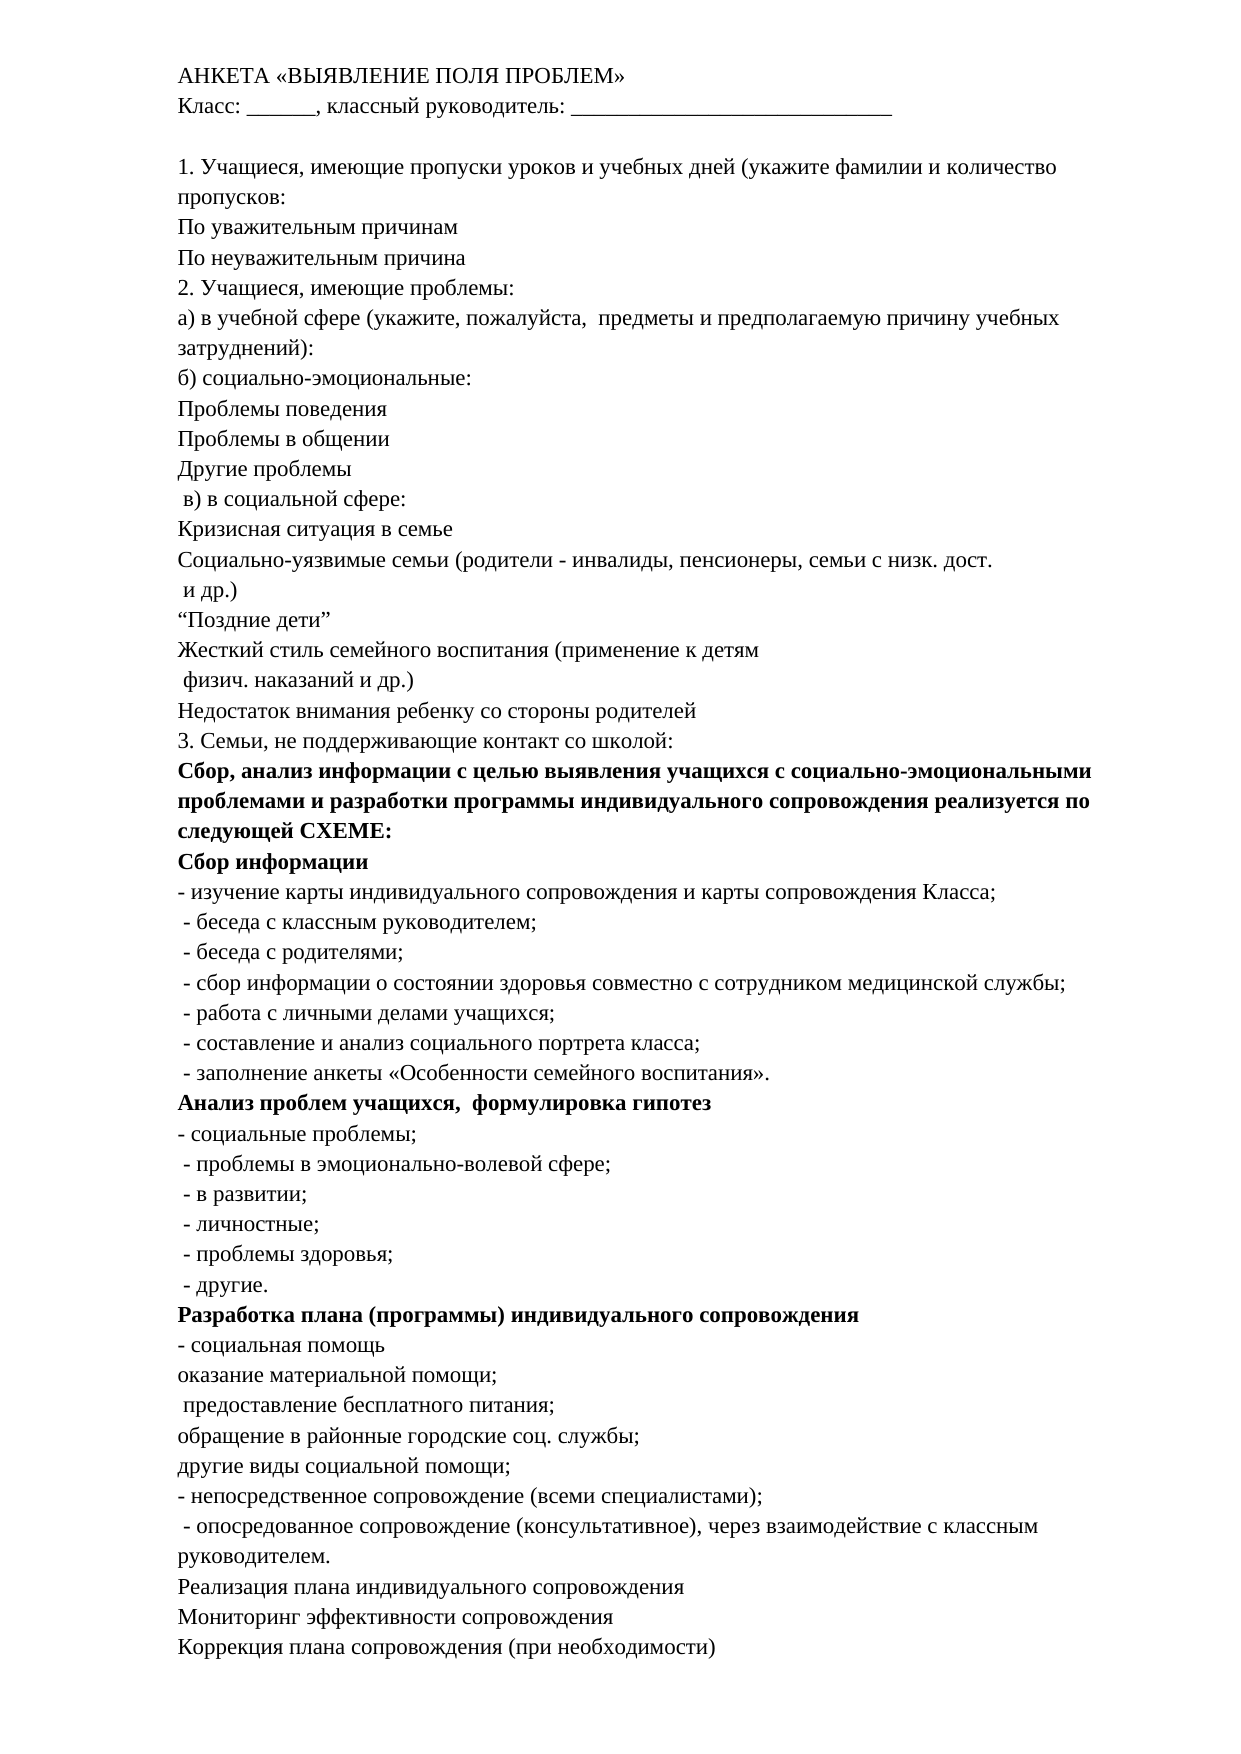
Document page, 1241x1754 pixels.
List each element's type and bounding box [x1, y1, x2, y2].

table_header [174, 59, 1148, 1666]
